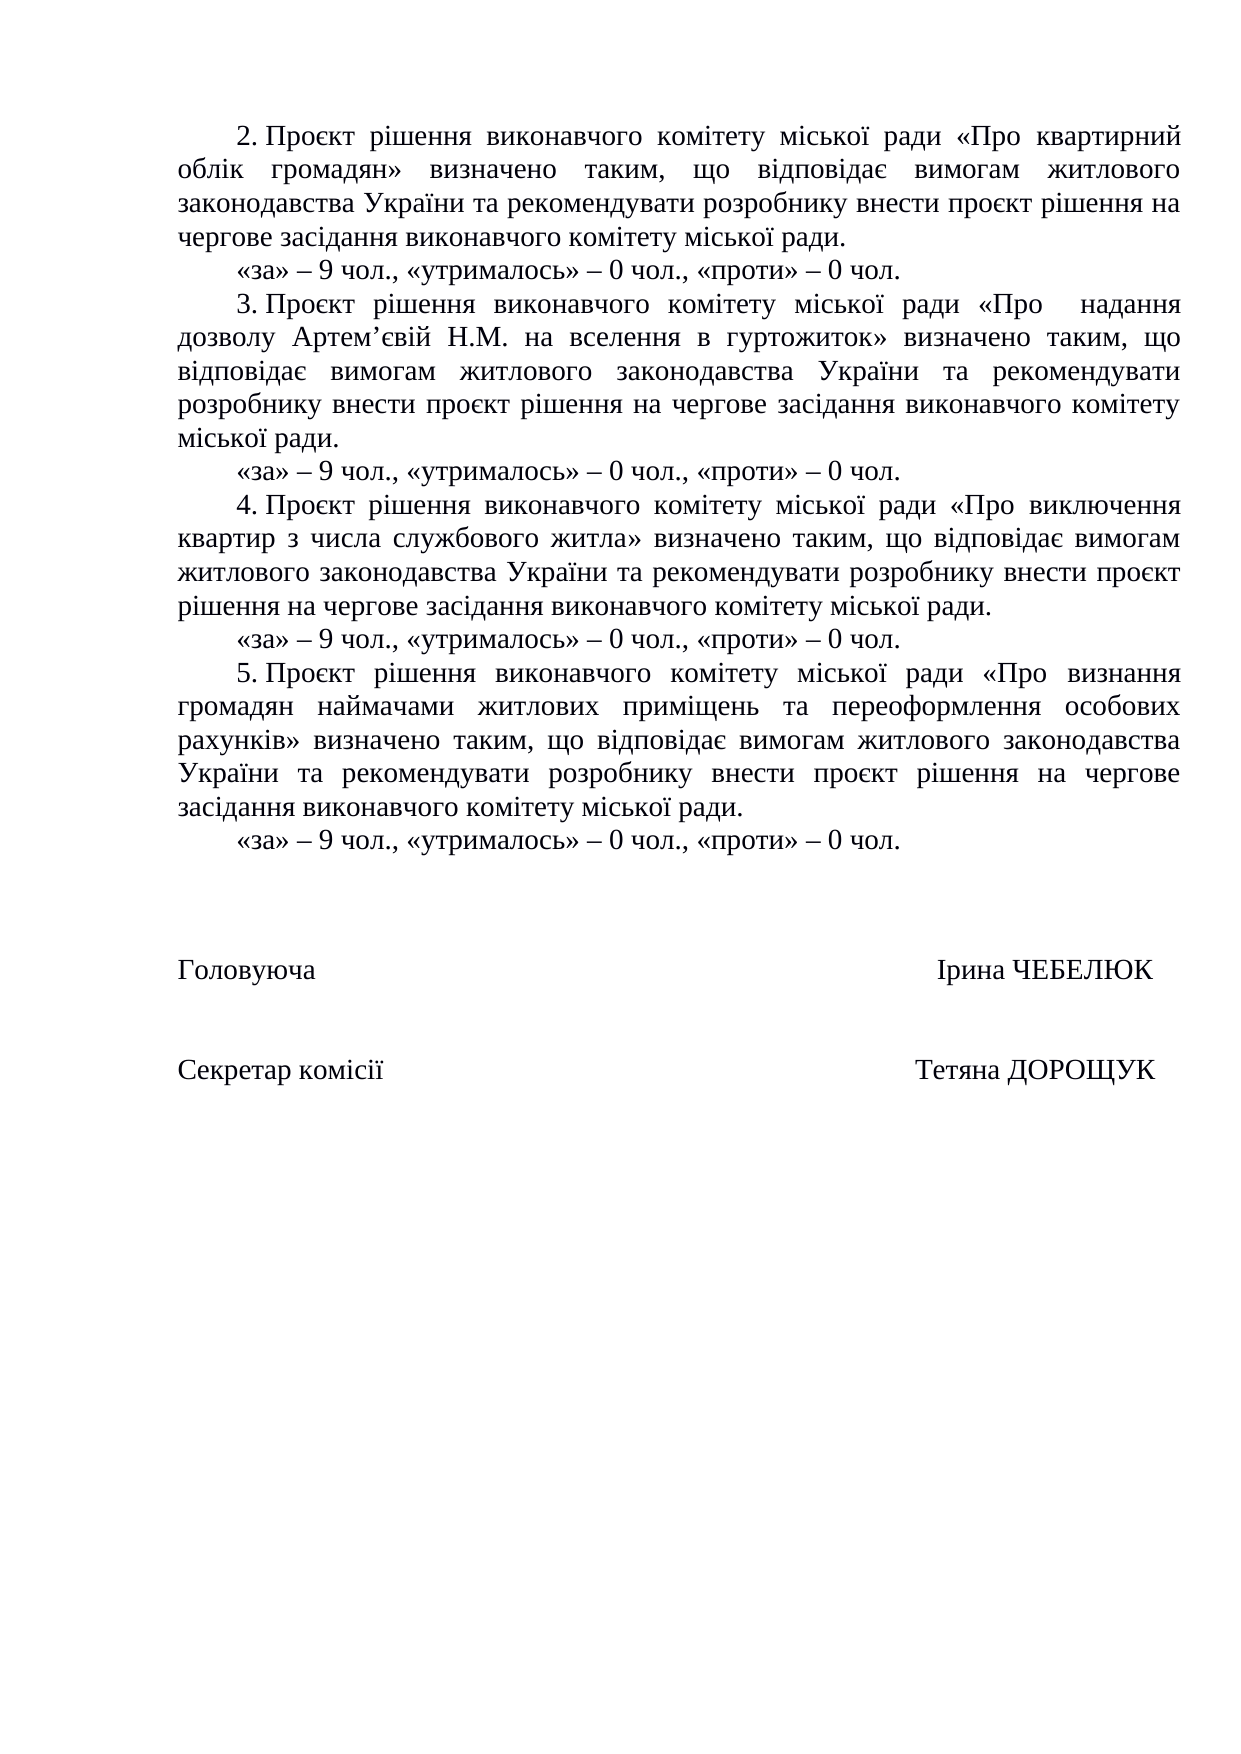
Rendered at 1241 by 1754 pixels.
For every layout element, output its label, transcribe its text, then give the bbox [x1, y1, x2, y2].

text 4. Проєкт рішення виконавчого комітету міської ради «Про виключення квартир з числа службового житла» визначено таким, що відповідає вимогам житлового законодавства України та рекомендувати розробнику внести проєкт рішення на чергове засідання виконавчого комітету міської ради. [177, 487, 1181, 621]
text 3. Проєкт рішення виконавчого комітету міської ради «Про надання дозволу Артем’євій Н.М. на вселення в гуртожиток» визначено таким, що відповідає вимогам житлового законодавства України та рекомендувати розробнику внести проєкт рішення на чергове засідання виконавчого комітету міської ради. [177, 286, 1181, 453]
text 2. Проєкт рішення виконавчого комітету міської ради «Про квартирний облік громадян» визначено таким, що відповідає вимогам житлового законодавства України та рекомендувати розробнику внести проєкт рішення на чергове засідання виконавчого комітету міської ради. [177, 118, 1181, 252]
text 5. Проєкт рішення виконавчого комітету міської ради «Про визнання громадян наймачами житлових приміщень та переоформлення особових рахунків» визначено таким, що відповідає вимогам житлового законодавства України та рекомендувати розробнику внести проєкт рішення на чергове засідання виконавчого комітету міської ради. [177, 655, 1181, 822]
text «за» – 9 чол., «утрималось» – 0 чол., «проти» – 0 чол. [177, 453, 1181, 487]
text Головуюча Ірина ЧЕБЕЛЮК [177, 952, 1181, 985]
text «за» – 9 чол., «утрималось» – 0 чол., «проти» – 0 чол. [177, 252, 1181, 286]
text Секретар комісії Тетяна ДОРОЩУК [177, 1052, 1181, 1086]
text «за» – 9 чол., «утрималось» – 0 чол., «проти» – 0 чол. [177, 621, 1181, 655]
text «за» – 9 чол., «утрималось» – 0 чол., «проти» – 0 чол. [177, 822, 1181, 856]
